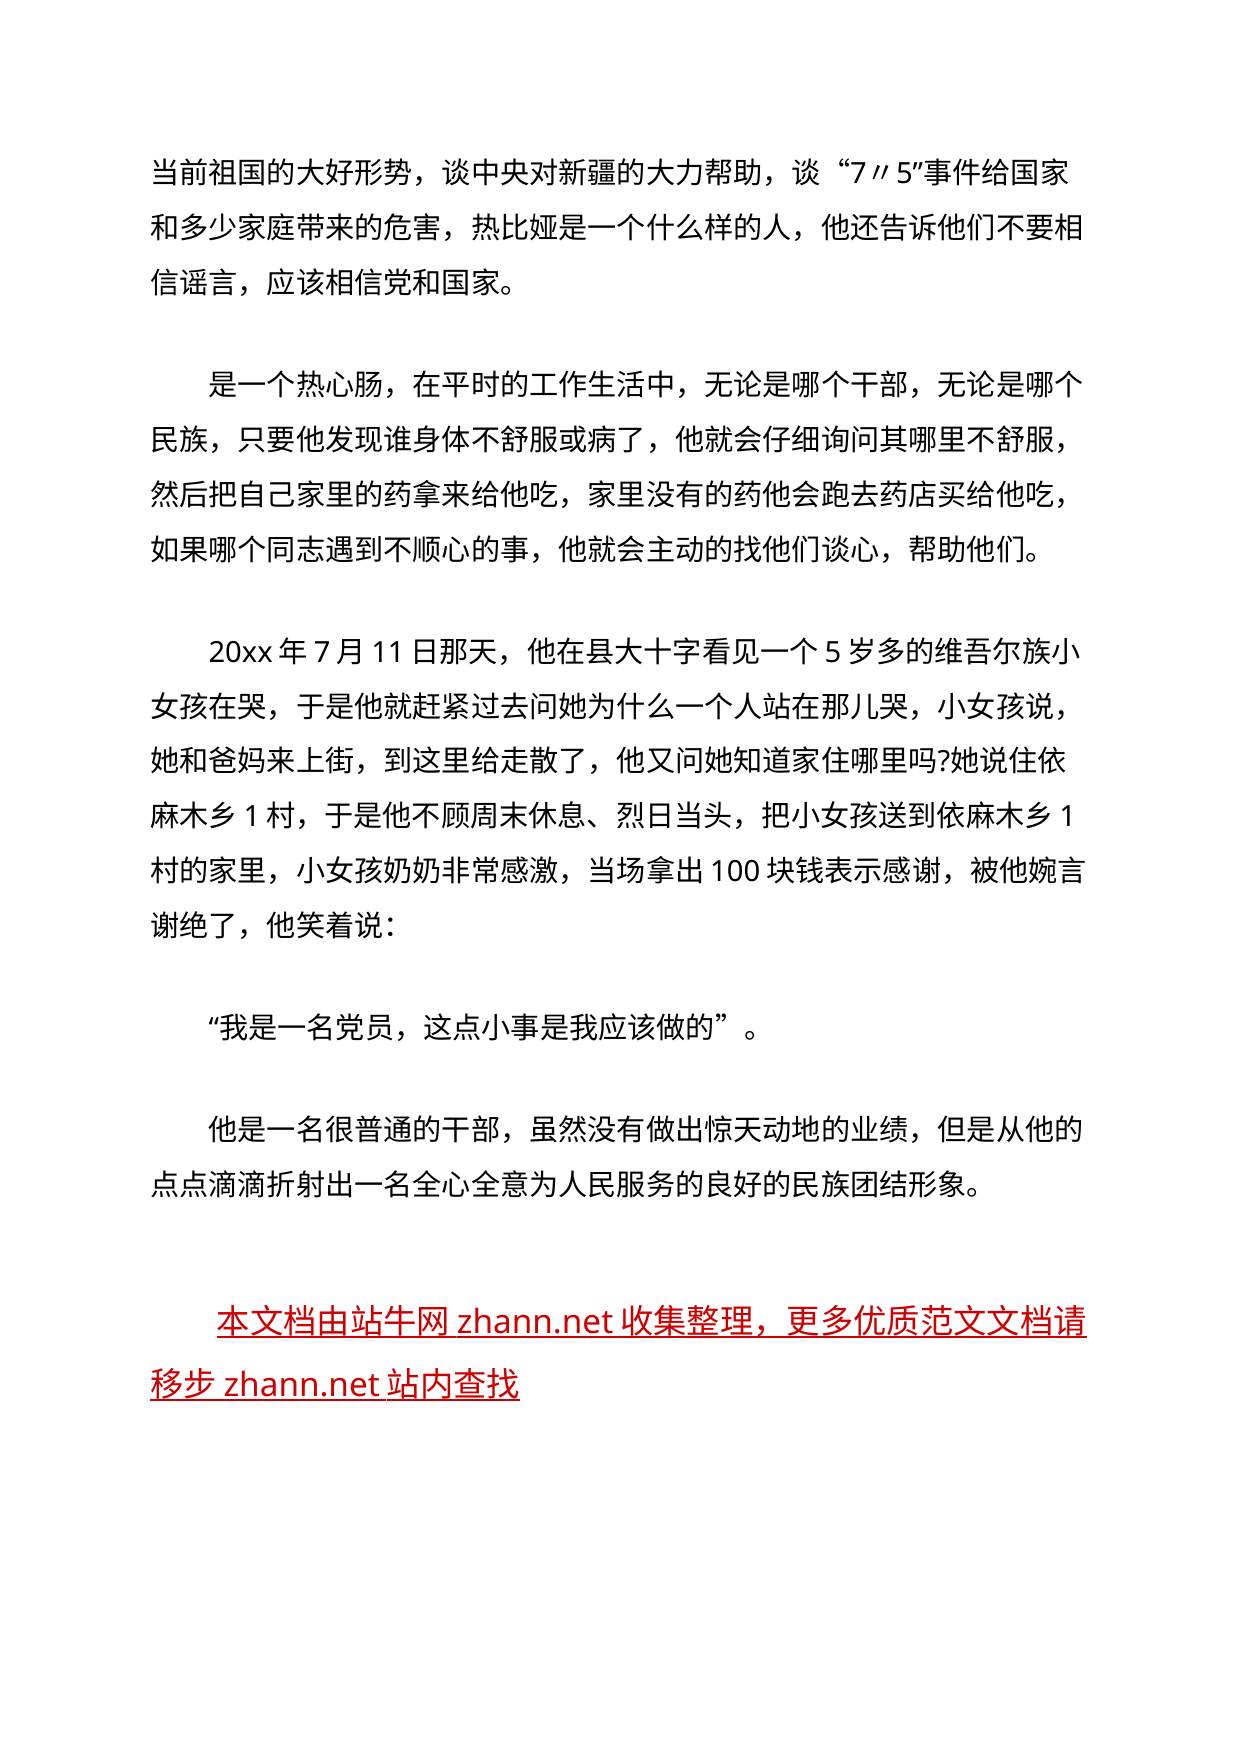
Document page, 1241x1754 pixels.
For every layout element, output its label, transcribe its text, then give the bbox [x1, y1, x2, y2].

text 他是一名很普通的干部，虽然没有做出惊天动地的业绩，但是从他的点点滴滴折射出一名全心全意为人民服务的良好的民族团结形象。 [150, 1107, 1090, 1204]
text 20xx年7月11日那天，他在县大十字看见一个5岁多的维吾尔族小女孩在哭，于是他就赶紧过去问她为什么一个人站在那儿哭，小女孩说，她和爸妈来上街，到这里给走散了，他又问她知道家住哪里吗?她说住依麻木乡1村，于是他不顾周末休息、烈日当头，把小女孩送到依麻木乡1村的家里，小女孩奶奶非常感激，当场拿出100块钱表示感谢，被他婉言谢绝了，他笑着说： [150, 628, 1090, 945]
text “我是一名党员，这点小事是我应该做的”。 [150, 1005, 1090, 1047]
text 是一个热心肠，在平时的工作生活中，无论是哪个干部，无论是哪个民族，只要他发现谁身体不舒服或病了，他就会仔细询问其哪里不舒服，然后把自己家里的药拿来给他吃，家里没有的药他会跑去药店买给他吃，如果哪个同志遇到不顺心的事，他就会主动的找他们谈心，帮助他们。 [150, 362, 1090, 569]
text 本文档由站牛网zhann.net收集整理，更多优质范文文档请移步zhann.net站内查找 [150, 1295, 1090, 1406]
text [150, 150, 1090, 302]
